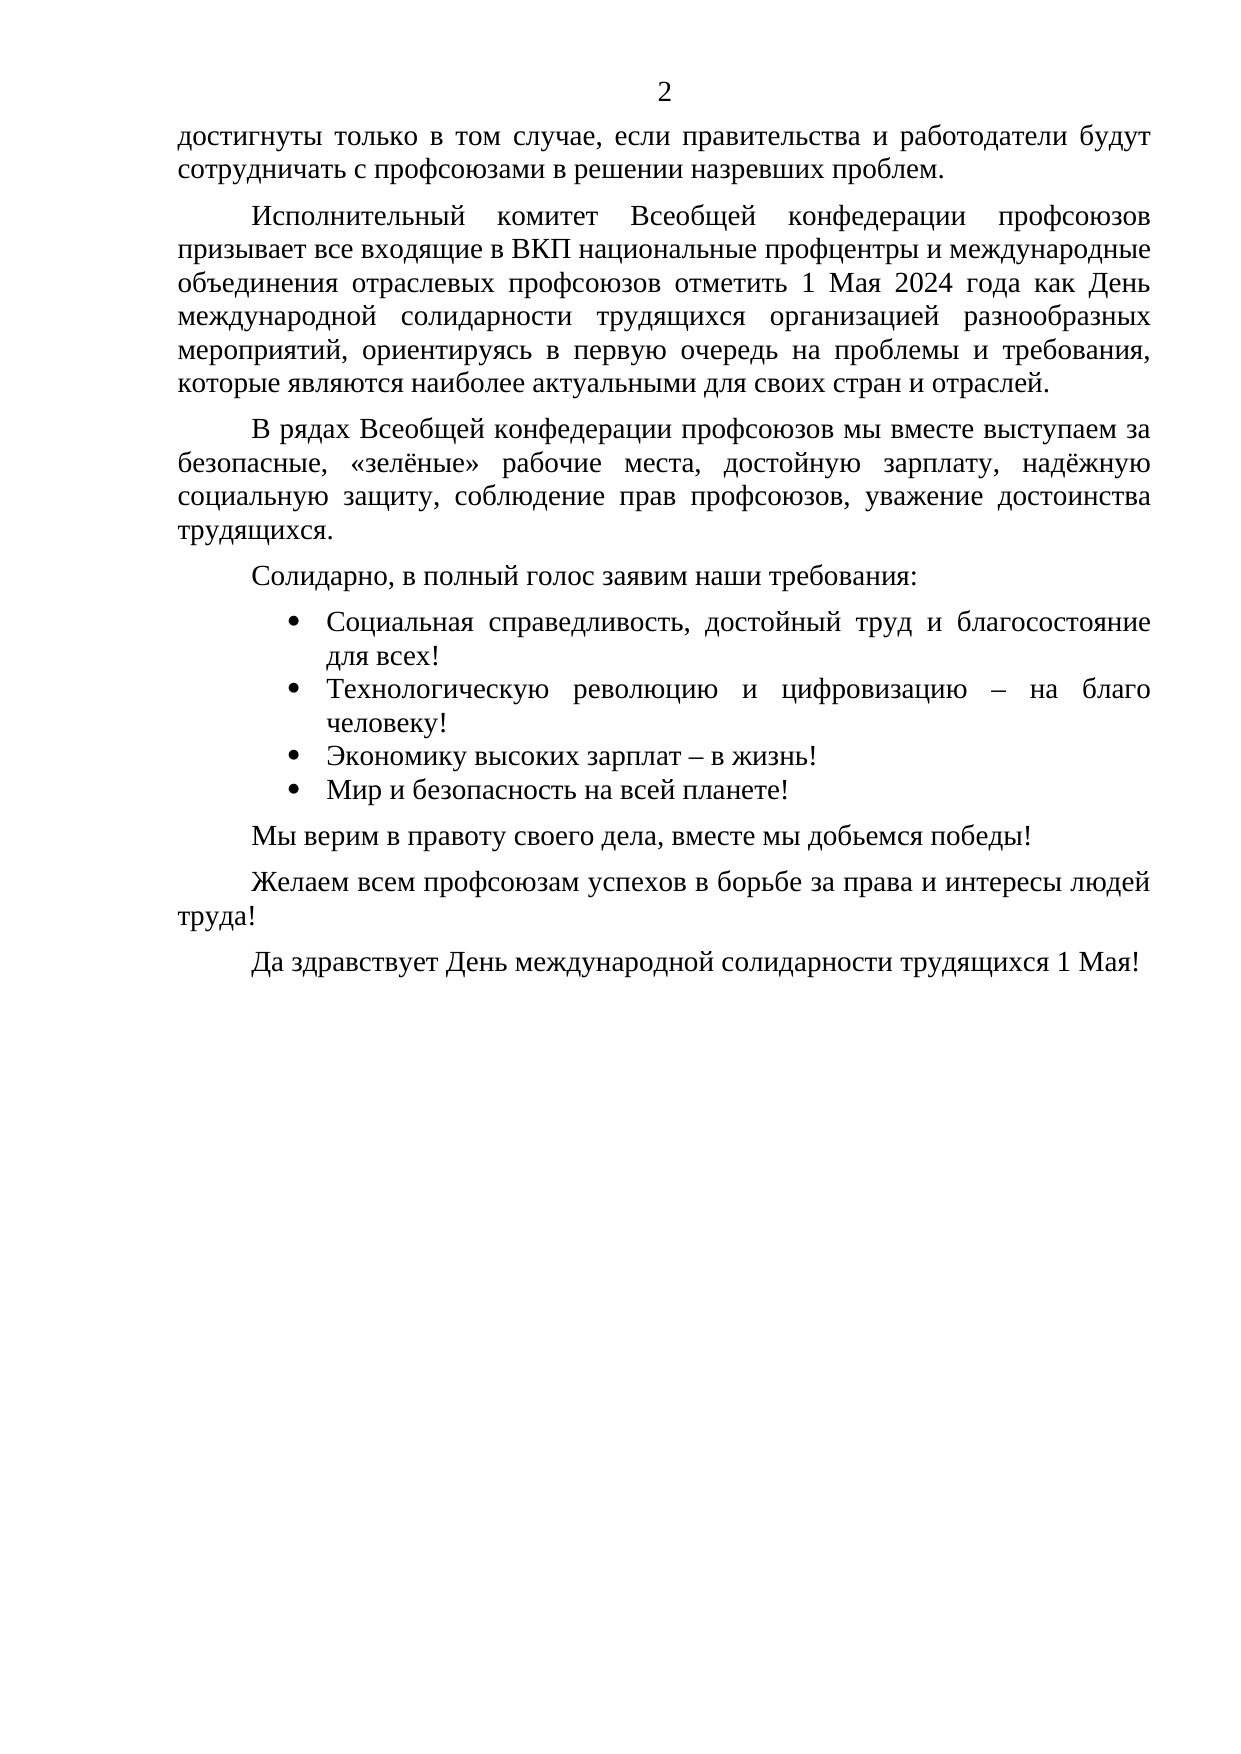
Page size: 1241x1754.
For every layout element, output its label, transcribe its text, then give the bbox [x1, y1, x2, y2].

text Да здравствует День международной солидарности трудящихся 1 Мая! [177, 944, 1152, 977]
text Желаем всем профсоюзам успехов в борьбе за права и интересы людей труда! [177, 864, 1152, 931]
list Экономику высоких зарплат – в жизнь! [288, 738, 1152, 772]
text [177, 118, 1152, 185]
list Мир и безопасность на всей планете! [288, 772, 1152, 806]
text В рядах Всеобщей конфедерации профсоюзов мы вместе выступаем за безопасные, «зелёные» рабочие места, достойную зарплату, надёжную социальную защиту, соблюдение прав профсоюзов, уважение достоинства трудящихся. [177, 411, 1152, 546]
list Социальная справедливость, достойный труд и благосостояние для всех! [288, 604, 1152, 671]
list Технологическую революцию и цифровизацию – на благо человеку! [288, 671, 1152, 738]
text Мы верим в правоту своего дела, вместе мы добьемся победы! [177, 818, 1152, 852]
text Солидарно, в полный голос заявим наши требования: [177, 558, 1152, 592]
text Исполнительный комитет Всеобщей конфедерации профсоюзов призывает все входящие в ВКП национальные профцентры и международные объединения отраслевых профсоюзов отметить 1 Мая 2024 года как День международной солидарности трудящихся организацией разнообразных мероприятий, ориентируясь в первую очередь на проблемы и требования, которые являются наиболее актуальными для своих стран и отраслей. [177, 198, 1152, 399]
